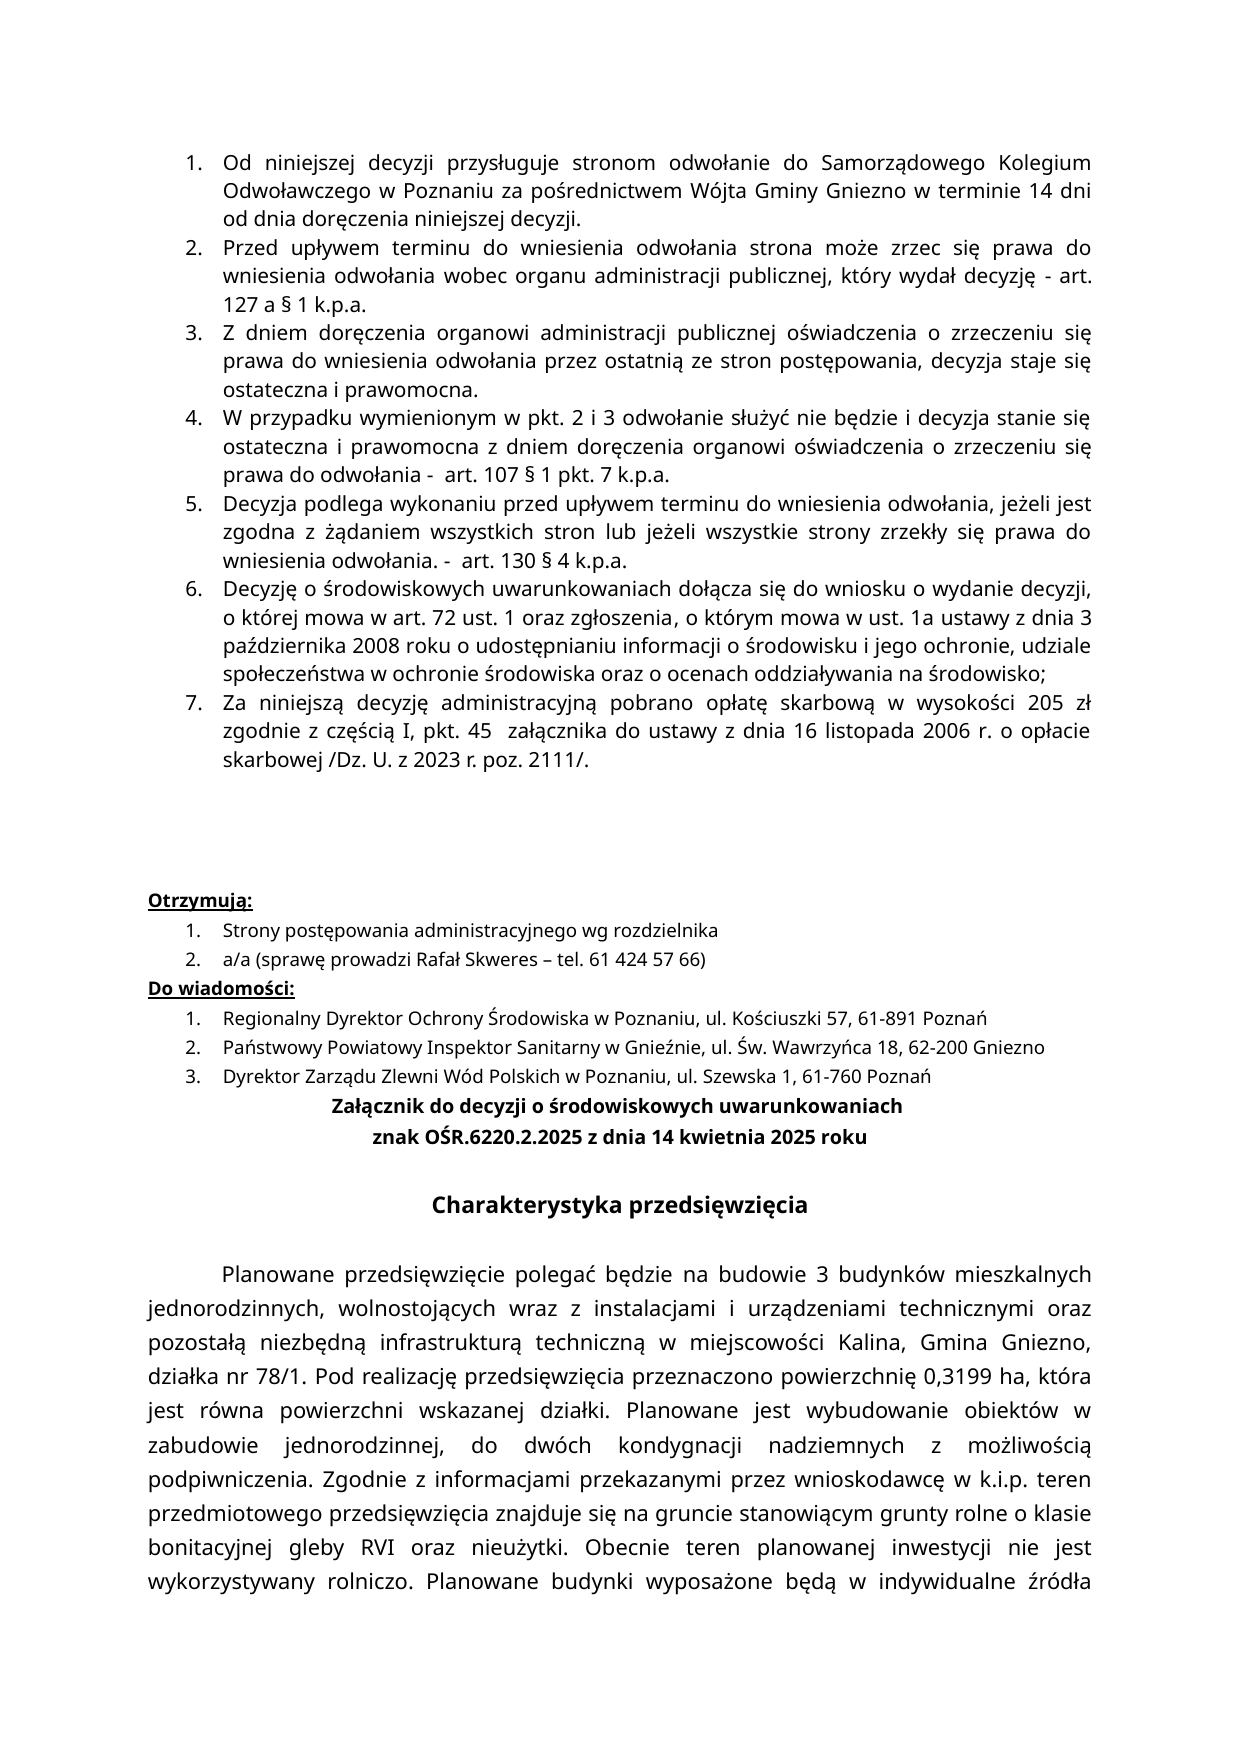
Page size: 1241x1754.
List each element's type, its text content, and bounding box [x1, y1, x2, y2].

list W przypadku wymienionym w pkt. 2 i 3 odwołanie służyć nie będzie i decyzja stanie się ostateczna i prawomocna z dniem doręczenia organowi oświadczenia o zrzeczeniu się prawa do odwołania - art. 107 § 1 pkt. 7 k.p.a. [185, 403, 1093, 489]
list Decyzja podlega wykonaniu przed upływem terminu do wniesienia odwołania, jeżeli jest zgodna z żądaniem wszystkich stron lub jeżeli wszystkie strony zrzekły się prawa do wniesienia odwołania. - art. 130 § 4 k.p.a. [185, 489, 1093, 574]
text Załącznik do decyzji o środowiskowych uwarunkowaniach znak OŚR.6220.2.2025 z dnia 14 kwietnia 2025 roku [148, 1093, 1093, 1151]
list Dyrektor Zarządu Zlewni Wód Polskich w Poznaniu, ul. Szewska 1, 61-760 Poznań [185, 1063, 1093, 1089]
text Do wiadomości: [148, 976, 1093, 1001]
list Za niniejszą decyzję administracyjną pobrano opłatę skarbową w wysokości 205 zł zgodnie z częścią I, pkt. 45 załącznika do ustawy z dnia 16 listopada 2006 r. o opłacie skarbowej /Dz. U. z 2023 r. poz. 2111/. [185, 688, 1093, 773]
list Od niniejszej decyzji przysługuje stronom odwołanie do Samorządowego Kolegium Odwoławczego w Poznaniu za pośrednictwem Wójta Gminy Gniezno w terminie 14 dni od dnia doręczenia niniejszej decyzji. [185, 148, 1093, 233]
text Otrzymują: [148, 888, 1093, 913]
list Z dniem doręczenia organowi administracji publicznej oświadczenia o zrzeczeniu się prawa do wniesienia odwołania przez ostatnią ze stron postępowania, decyzja staje się ostateczna i prawomocna. [185, 318, 1093, 403]
list Decyzję o środowiskowych uwarunkowaniach dołącza się do wniosku o wydanie decyzji, o której mowa w art. 72 ust. 1 oraz zgłoszenia, o którym mowa w ust. 1a ustawy z dnia 3 października 2008 roku o udostępnianiu informacji o środowisku i jego ochronie, udziale społeczeństwa w ochronie środowiska oraz o ocenach oddziaływania na środowisko; [185, 574, 1093, 688]
list Regionalny Dyrektor Ochrony Środowiska w Poznaniu, ul. Kościuszki 57, 61-891 Poznań [185, 1005, 1093, 1030]
text Charakterystyka przedsięwzięcia [148, 1189, 1093, 1220]
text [148, 1259, 1093, 1596]
list a/a (sprawę prowadzi Rafał Skweres – tel. 61 424 57 66) [185, 946, 1093, 972]
list Strony postępowania administracyjnego wg rozdzielnika [185, 917, 1093, 943]
list Przed upływem terminu do wniesienia odwołania strona może zrzec się prawa do wniesienia odwołania wobec organu administracji publicznej, który wydał decyzję - art. 127 a § 1 k.p.a. [185, 233, 1093, 318]
list Państwowy Powiatowy Inspektor Sanitarny w Gnieźnie, ul. Św. Wawrzyńca 18, 62-200 Gniezno [185, 1034, 1093, 1060]
